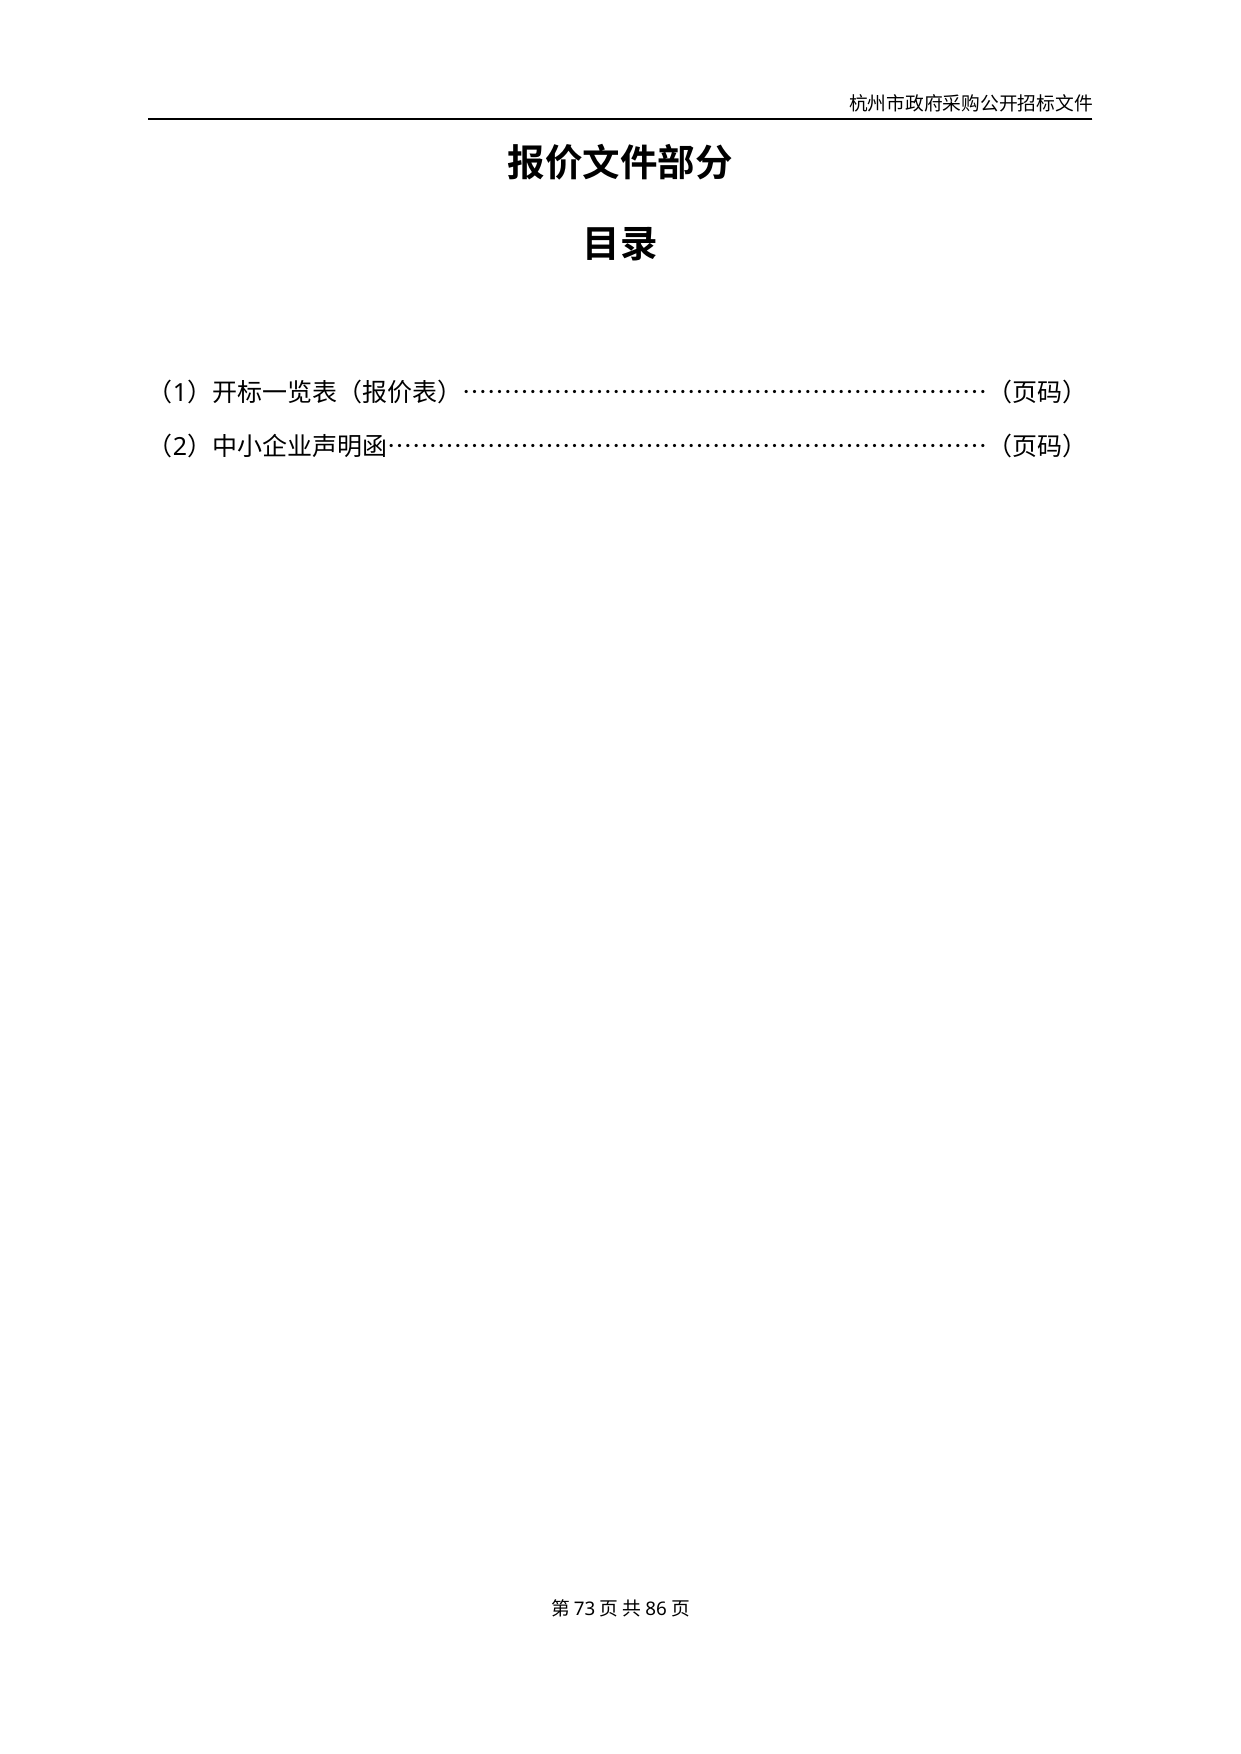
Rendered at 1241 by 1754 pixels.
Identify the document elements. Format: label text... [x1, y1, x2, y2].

text （1）开标一览表（报价表）………………………………………………………（页码） [148, 372, 1092, 408]
text （2）中小企业声明函………………………………………………………………（页码） [148, 427, 1092, 463]
text 报价文件部分 [148, 133, 1092, 187]
text 目录 [148, 214, 1092, 268]
